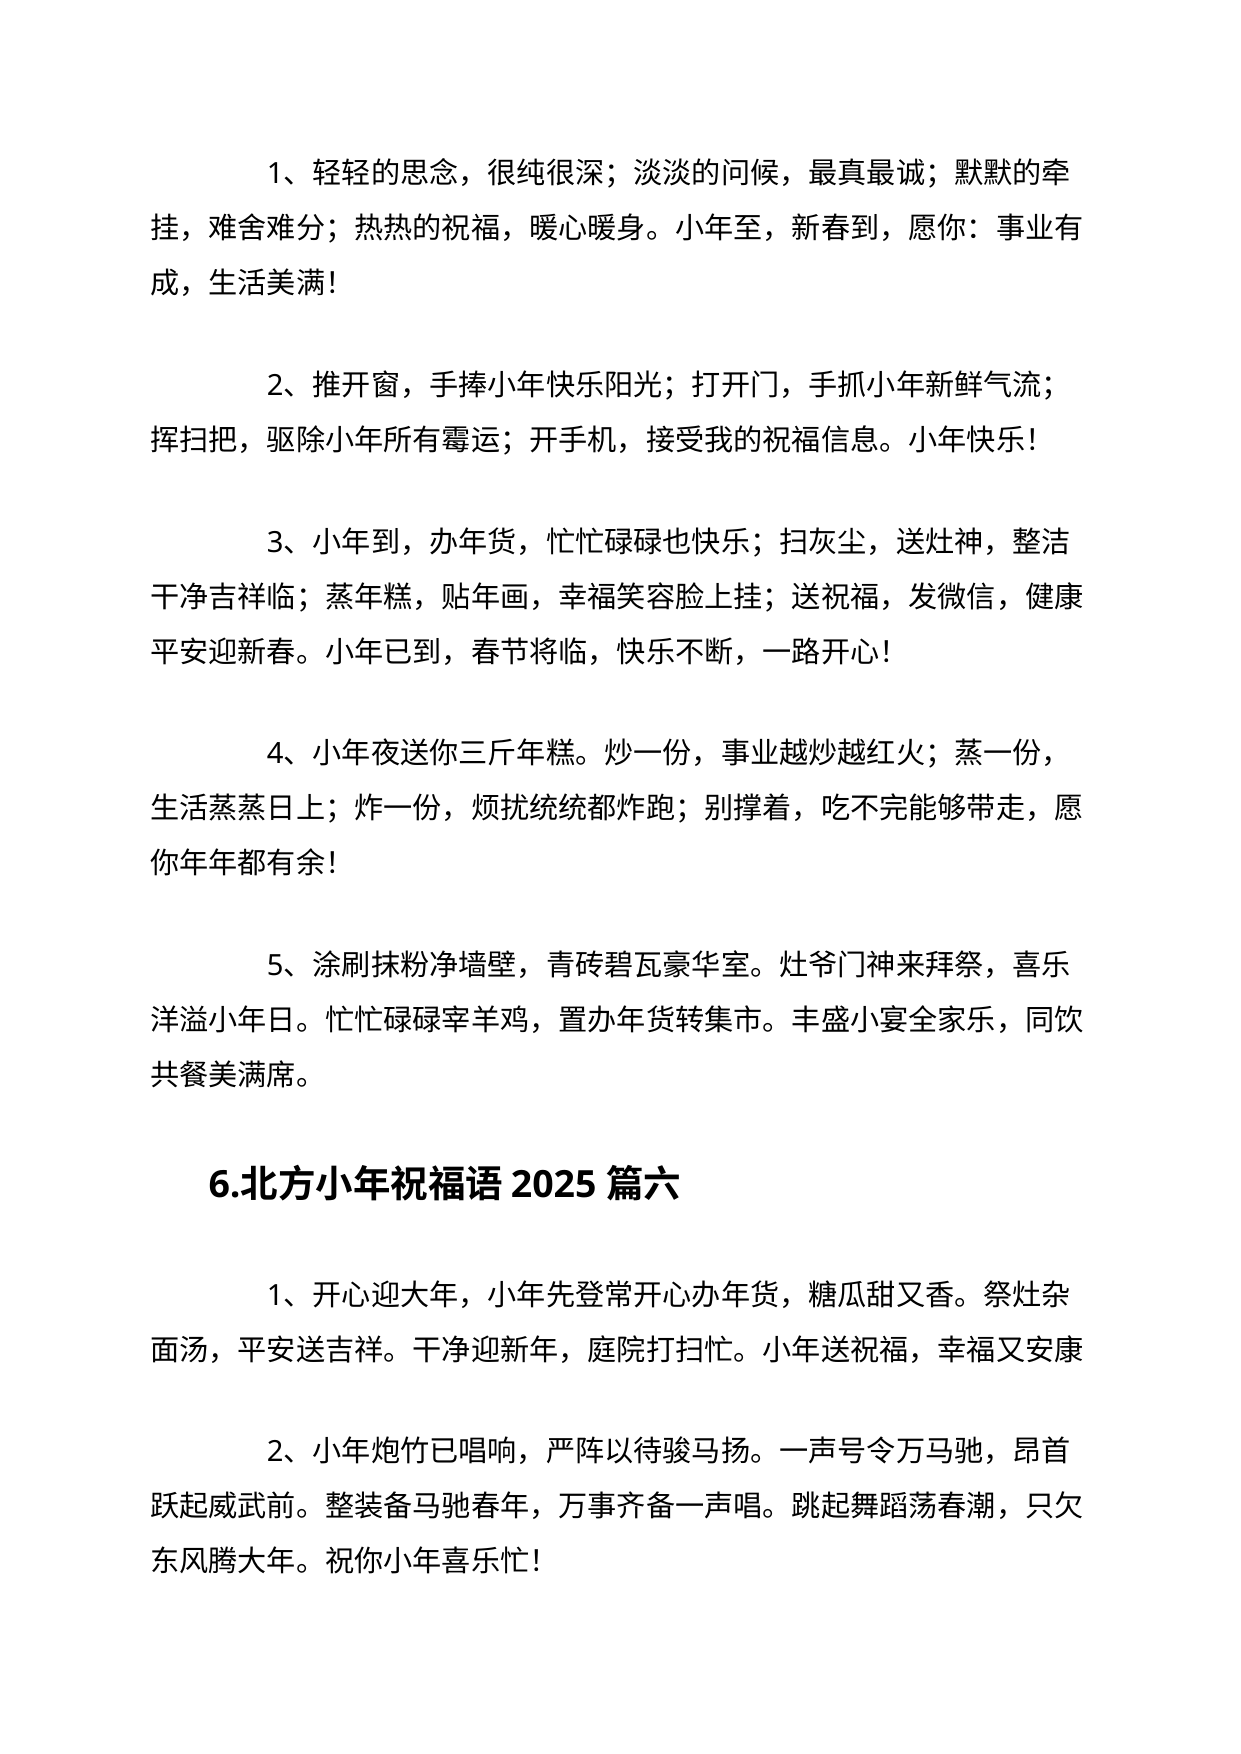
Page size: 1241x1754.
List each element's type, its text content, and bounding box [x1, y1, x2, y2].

text 3、小年到，办年货，忙忙碌碌也快乐；扫灰尘，送灶神，整洁干净吉祥临；蒸年糕，贴年画，幸福笑容脸上挂；送祝福，发微信，健康平安迎新春。小年已到，春节将临，快乐不断，一路开心！ [150, 518, 1090, 671]
text 6.北方小年祝福语2025 篇六 [150, 1153, 1090, 1208]
text 4、小年夜送你三斤年糕。炒一份，事业越炒越红火；蒸一份，生活蒸蒸日上；炸一份，烦扰统统都炸跑；别撑着，吃不完能够带走，愿你年年都有余！ [150, 730, 1090, 882]
text 5、涂刷抹粉净墙壁，青砖碧瓦豪华室。灶爷门神来拜祭，喜乐洋溢小年日。忙忙碌碌宰羊鸡，置办年货转集市。丰盛小宴全家乐，同饮共餐美满席。 [150, 942, 1090, 1094]
text 1、开心迎大年，小年先登常开心办年货，糖瓜甜又香。祭灶杂面汤，平安送吉祥。干净迎新年，庭院打扫忙。小年送祝福，幸福又安康 [150, 1271, 1090, 1368]
text 2、推开窗，手捧小年快乐阳光；打开门，手抓小年新鲜气流；挥扫把，驱除小年所有霉运；开手机，接受我的祝福信息。小年快乐！ [150, 362, 1090, 459]
text 1、轻轻的思念，很纯很深；淡淡的问候，最真最诚；默默的牵挂，难舍难分；热热的祝福，暖心暖身。小年至，新春到，愿你：事业有成，生活美满！ [150, 150, 1090, 302]
text 2、小年炮竹已唱响，严阵以待骏马扬。一声号令万马驰，昂首跃起威武前。整装备马驰春年，万事齐备一声唱。跳起舞蹈荡春潮，只欠东风腾大年。祝你小年喜乐忙！ [150, 1428, 1090, 1580]
